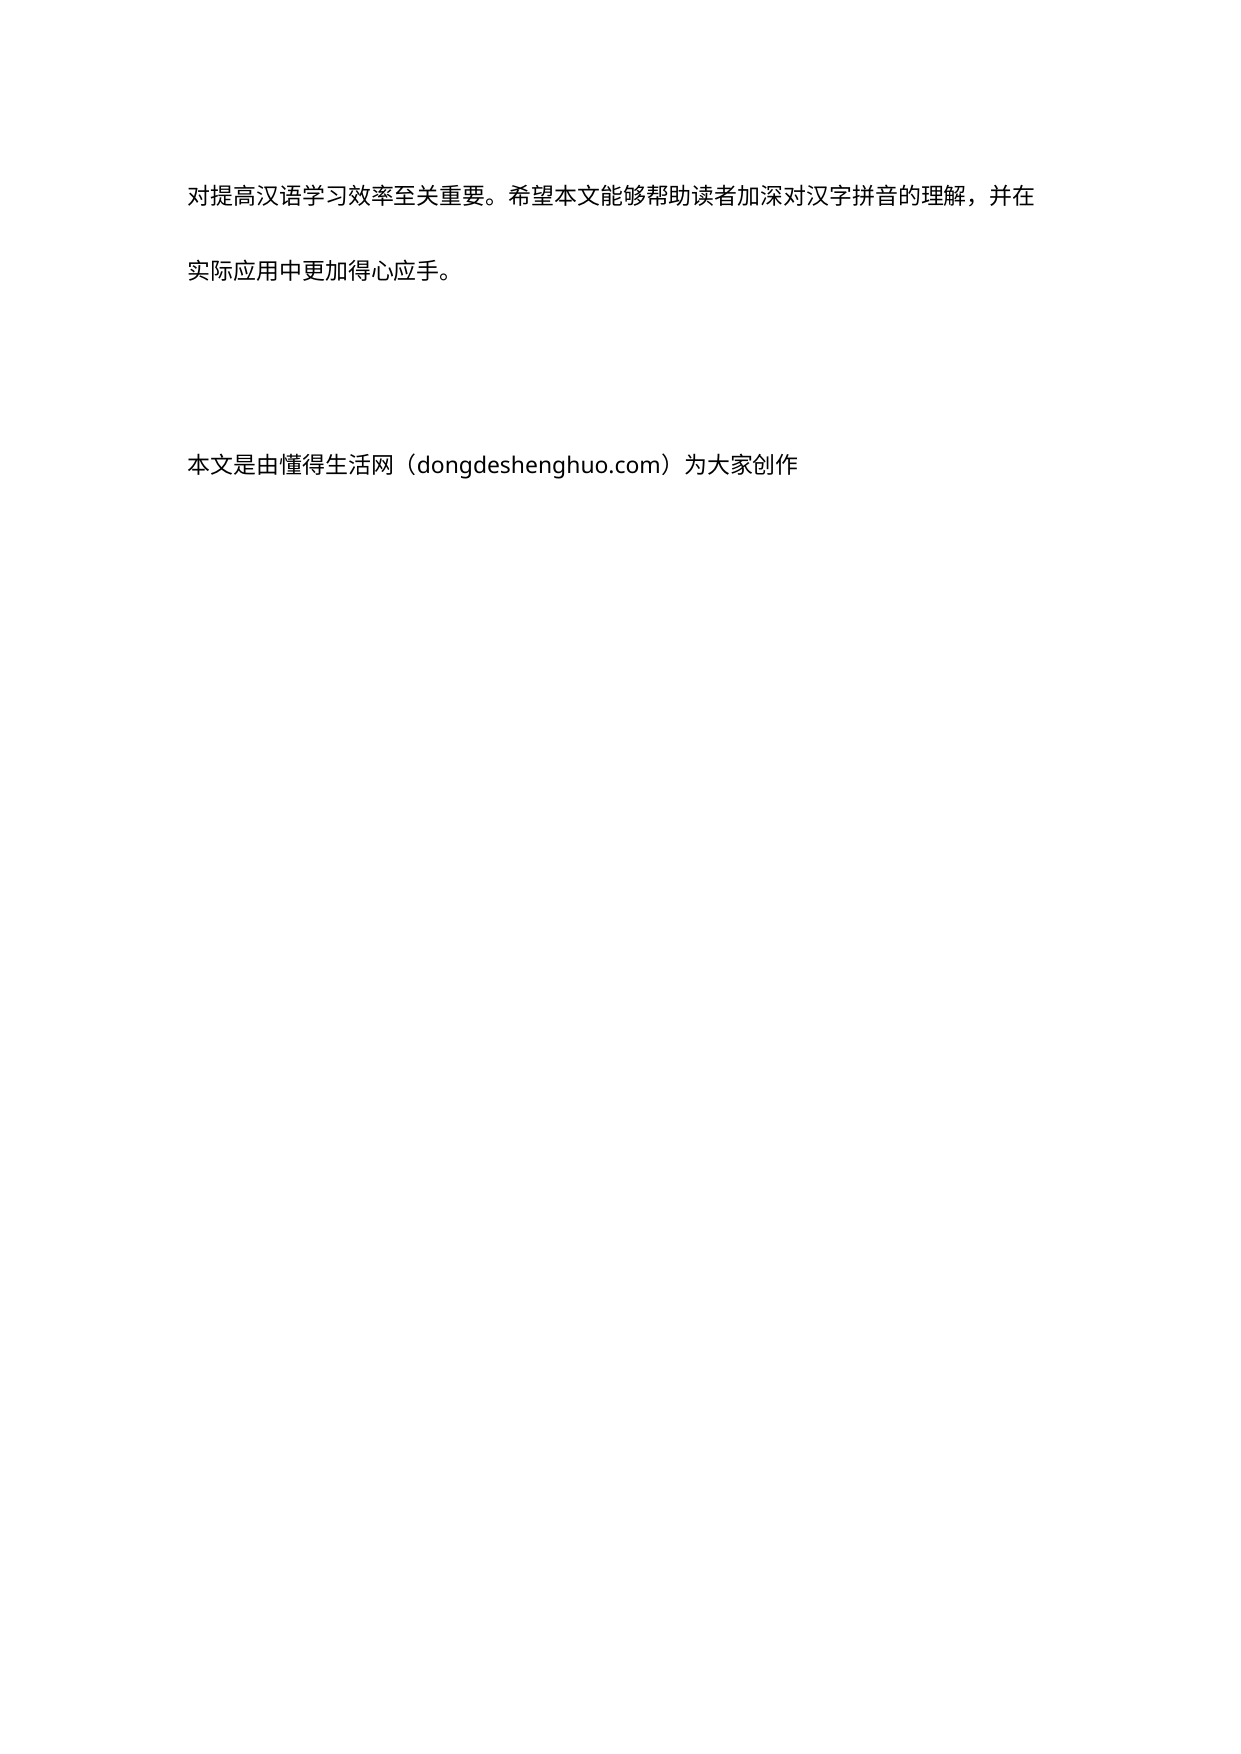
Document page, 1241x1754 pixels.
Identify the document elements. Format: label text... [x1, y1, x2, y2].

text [187, 162, 1053, 302]
text 本文是由懂得生活网（dongdeshenghuo.com）为大家创作 [187, 431, 1053, 496]
